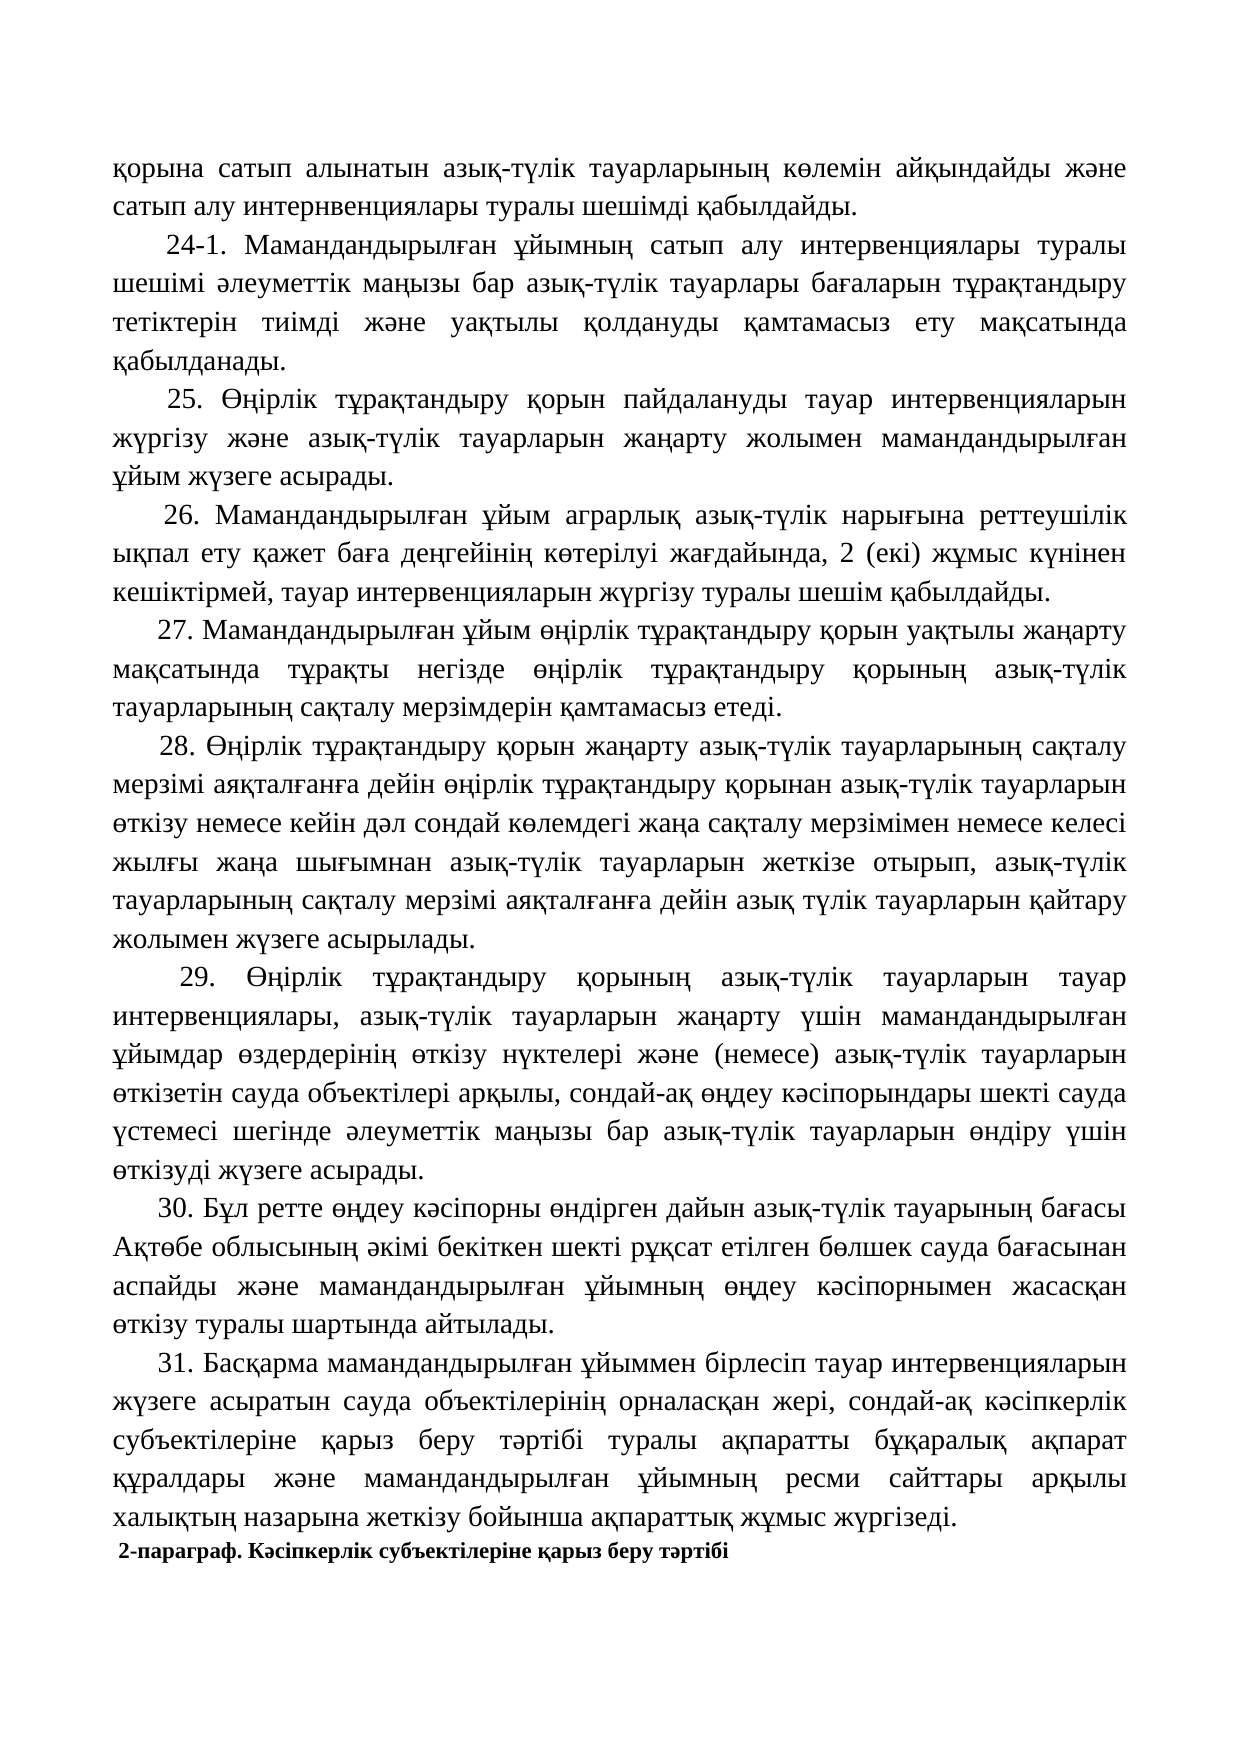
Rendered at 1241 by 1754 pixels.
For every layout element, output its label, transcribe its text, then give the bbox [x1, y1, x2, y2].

text 26. Мамандандырылған ұйым аграрлық азық-түлік нарығына реттеушілік ықпал ету қажет баға деңгейінің көтерілуі жағдайында, 2 (екі) жұмыс күнінен кешіктірмей, тауар интервенцияларын жүргізу туралы шешім қабылдайды. [112, 497, 1128, 607]
text 2-параграф. Кәсіпкерлік субъектілеріне қарыз беру тәртібі [112, 1537, 1128, 1564]
text 25. Өңірлік тұрақтандыру қорын пайдалануды тауар интервенцияларын жүргізу және азық-түлік тауарларын жаңарту жолымен мамандандырылған ұйым жүзеге асырады. [112, 381, 1128, 492]
text 30. Бұл ретте өңдеу кәсіпорны өндірген дайын азық-түлік тауарының бағасы Ақтөбе облысының әкімі бекіткен шекті рұқсат етілген бөлшек сауда бағасынан аспайды және мамандандырылған ұйымның өңдеу кәсіпорнымен жасасқан өткізу туралы шартында айтылады. [112, 1191, 1128, 1340]
text 29. Өңірлік тұрақтандыру қорының азық-түлік тауарларын тауар интервенциялары, азық-түлік тауарларын жаңарту үшін мамандандырылған ұйымдар өздердерінің өткізу нүктелері және (немесе) азық-түлік тауарларын өткізетін сауда объектілері арқылы, сондай-ақ өңдеу кәсіпорындары шекті сауда үстемесі шегінде әлеуметтік маңызы бар азық-түлік тауарларын өндіру үшін өткізуді жүзеге асырады. [112, 959, 1128, 1186]
text 31. Басқарма мамандандырылған ұйыммен бірлесіп тауар интервенцияларын жүзеге асыратын сауда объектілерінің орналасқан жері, сондай-ақ кәсіпкерлік субъектілеріне қарыз беру тәртібі туралы ақпаратты бұқаралық ақпарат құралдары және мамандандырылған ұйымның ресми сайттары арқылы халықтың назарына жеткізу бойынша ақпараттық жұмыс жүргізеді. [112, 1345, 1128, 1532]
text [112, 150, 1128, 222]
text 24-1. Мамандандырылған ұйымның сатып алу интервенциялары туралы шешімі әлеуметтік маңызы бар азық-түлік тауарлары бағаларын тұрақтандыру тетіктерін тиімді және уақтылы қолдануды қамтамасыз ету мақсатында қабылданады. [112, 227, 1128, 376]
text 28. Өңірлік тұрақтандыру қорын жаңарту азық-түлік тауарларының сақталу мерзімі аяқталғанға дейін өңірлік тұрақтандыру қорынан азық-түлік тауарларын өткізу немесе кейін дәл сондай көлемдегі жаңа сақталу мерзімімен немесе келесі жылғы жаңа шығымнан азық-түлік тауарларын жеткізе отырып, азық-түлік тауарларының сақталу мерзімі аяқталғанға дейін азық түлік тауарларын қайтару жолымен жүзеге асырылады. [112, 728, 1128, 954]
text 27. Мамандандырылған ұйым өңірлік тұрақтандыру қорын уақтылы жаңарту мақсатында тұрақты негізде өңірлік тұрақтандыру қорының азық-түлік тауарларының сақталу мерзімдерін қамтамасыз етеді. [112, 612, 1128, 723]
